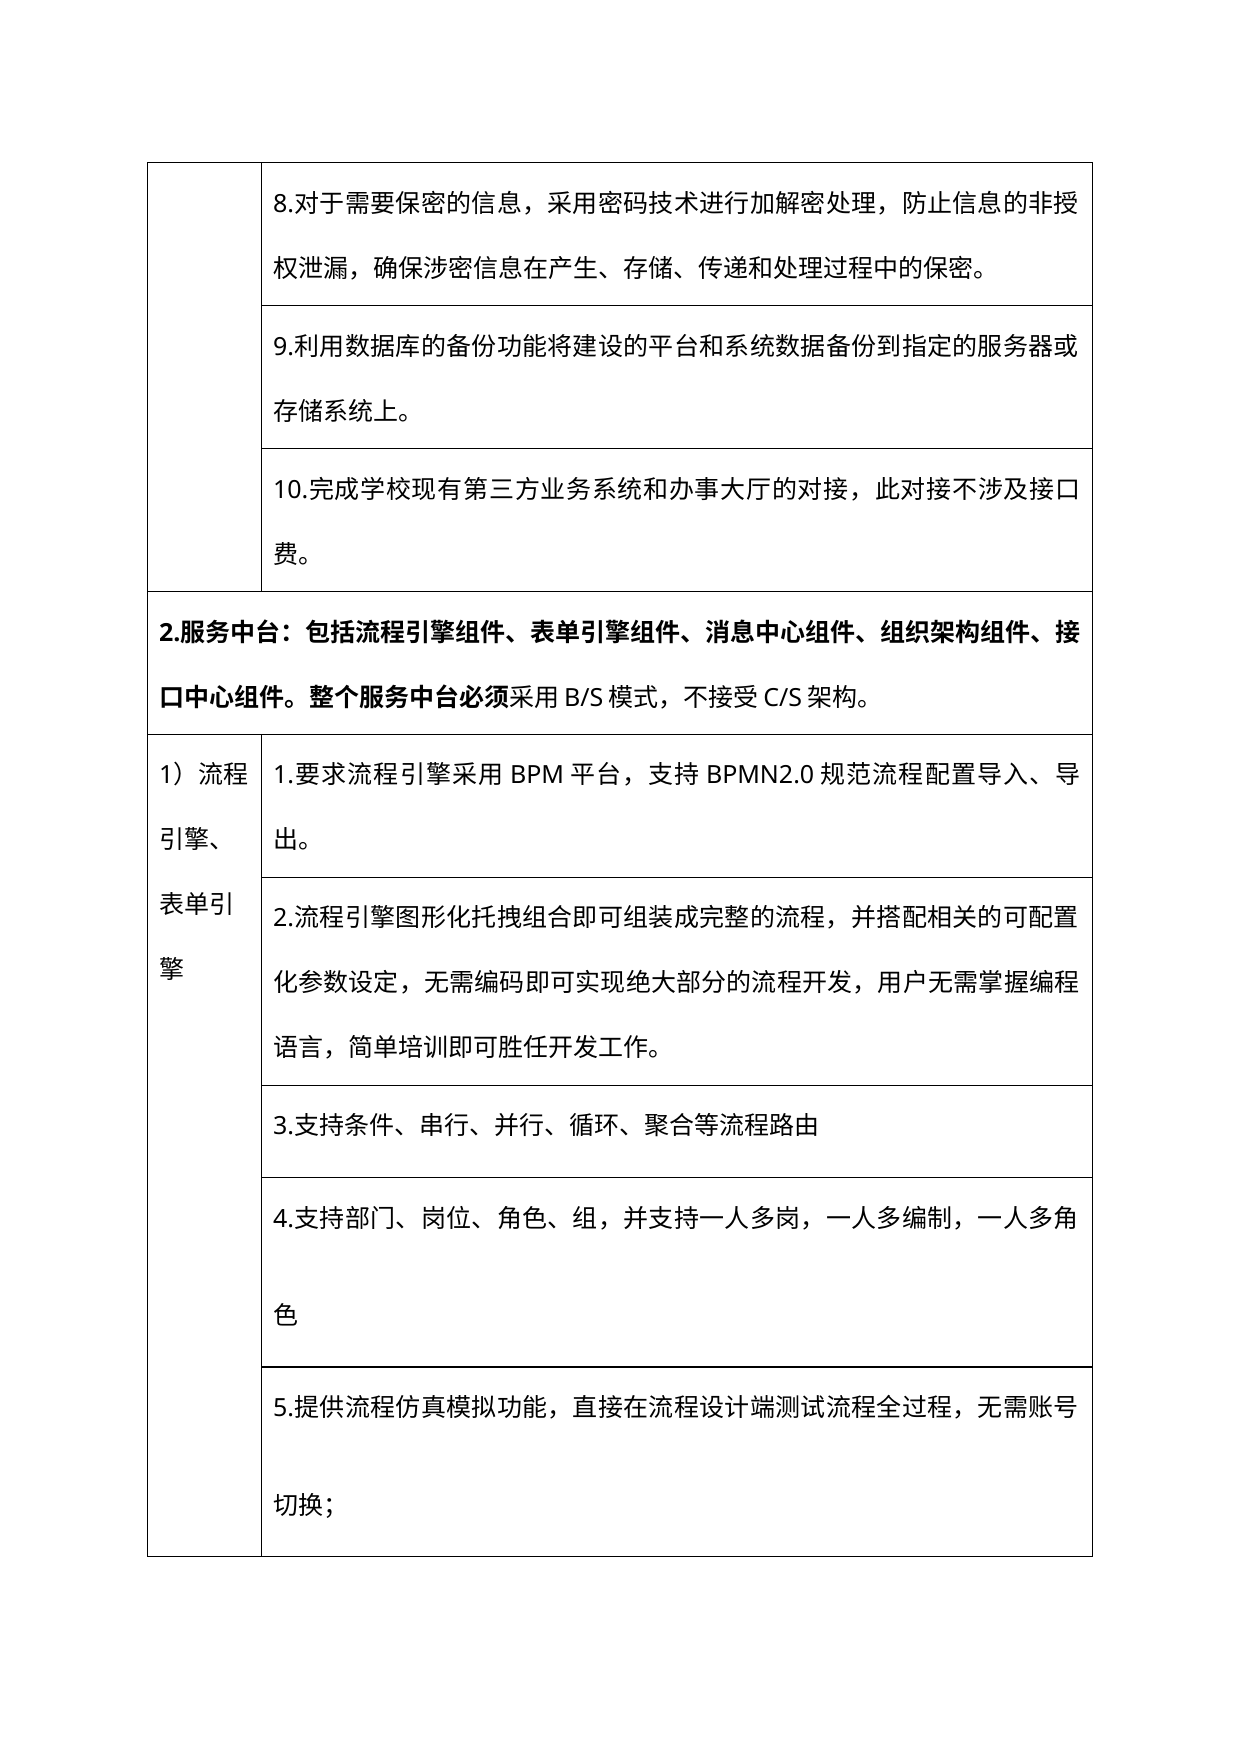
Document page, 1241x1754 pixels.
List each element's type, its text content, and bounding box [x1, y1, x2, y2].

table_cell 1）流程引擎、表单引擎 [148, 735, 261, 1556]
table_cell 10.完成学校现有第三方业务系统和办事大厅的对接，此对接不涉及接口费。 [262, 449, 1092, 591]
table_cell 3.支持条件、串行、并行、循环、聚合等流程路由 [262, 1086, 1092, 1177]
table_cell 8.对于需要保密的信息，采用密码技术进行加解密处理，防止信息的非授权泄漏，确保涉密信息在产生、存储、传递和处理过程中的保密。 [262, 163, 1092, 305]
table_cell 9.利用数据库的备份功能将建设的平台和系统数据备份到指定的服务器或存储系统上。 [262, 306, 1092, 448]
table_cell 4.支持部门、岗位、角色、组，并支持一人多岗，一人多编制，一人多角色 [262, 1178, 1092, 1366]
table_cell 2.服务中台：包括流程引擎组件、表单引擎组件、消息中心组件、组织架构组件、接口中心组件。整个服务中台必须采用B/S模式，不接受C/S架构。 [148, 592, 1092, 734]
table_cell 2.流程引擎图形化托拽组合即可组装成完整的流程，并搭配相关的可配置化参数设定，无需编码即可实现绝大部分的流程开发，用户无需掌握编程语言，简单培训即可胜任开发工作。 [262, 878, 1092, 1084]
table_cell 1.要求流程引擎采用BPM平台，支持BPMN2.0规范流程配置导入、导出。 [262, 735, 1092, 877]
table_cell 5.提供流程仿真模拟功能，直接在流程设计端测试流程全过程，无需账号切换； [262, 1368, 1092, 1556]
